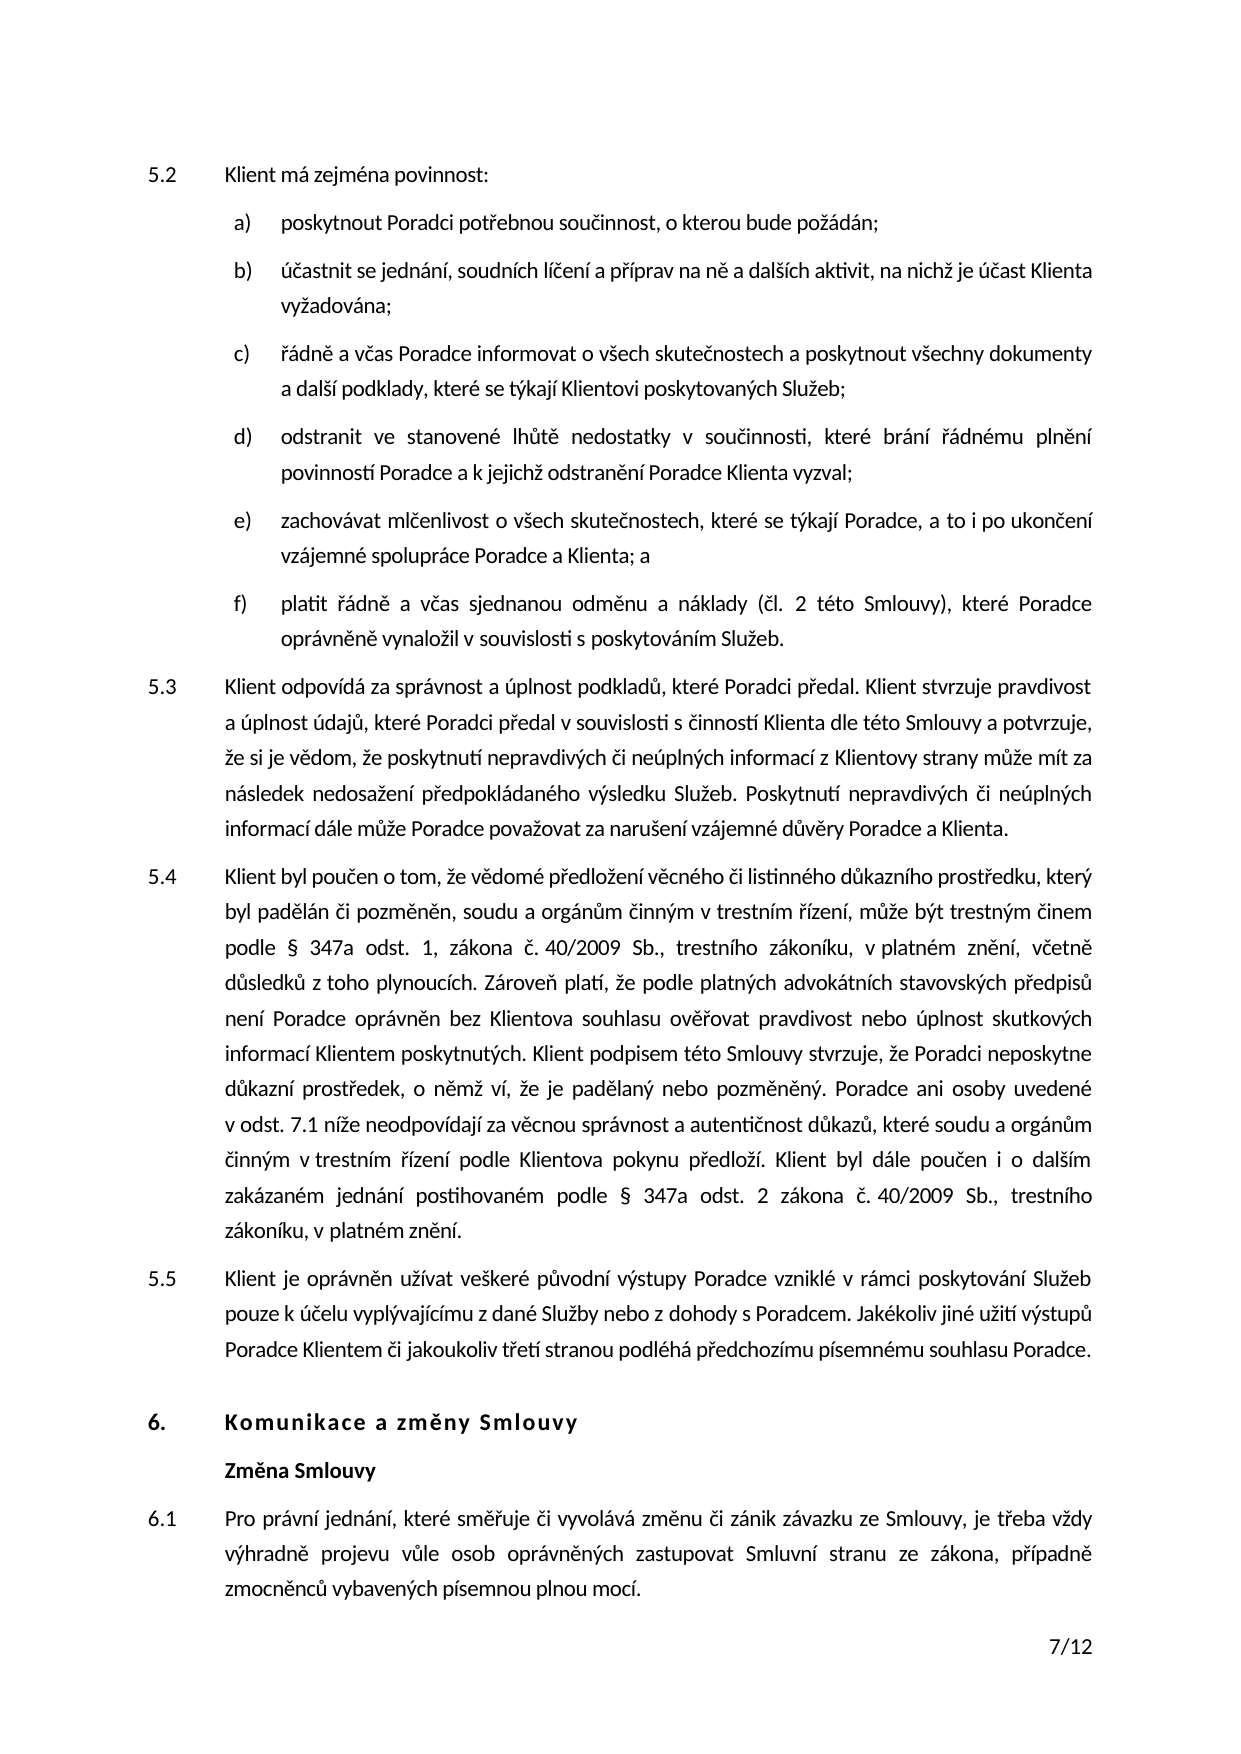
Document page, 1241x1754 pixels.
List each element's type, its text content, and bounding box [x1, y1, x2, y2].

text Klient má zejména povinnost: [148, 154, 1092, 189]
text poskytnout Poradci potřebnou součinnost, o kterou bude požádán; [233, 202, 1092, 237]
text Klient je oprávněn užívat veškeré původní výstupy Poradce vzniklé v rámci poskytování Služeb pouze k účelu vyplývajícímu z dané Služby nebo z dohody s Poradcem. Jakékoliv jiné užití výstupů Poradce Klientem či jakoukoliv třetí stranou podléhá předchozímu písemnému souhlasu Poradce. [148, 1258, 1092, 1364]
text řádně a včas Poradce informovat o všech skutečnostech a poskytnout všechny dokumenty a další podklady, které se týkají Klientovi poskytovaných Služeb; [233, 333, 1092, 404]
text Pro právní jednání, které směřuje či vyvolává změnu či zánik závazku ze Smlouvy, je třeba vždy výhradně projevu vůle osob oprávněných zastupovat Smluvní stranu ze zákona, případně zmocněnců vybavených písemnou plnou mocí. [148, 1498, 1092, 1604]
text Komunikace a změny Smlouvy [148, 1402, 1092, 1437]
text Změna Smlouvy [148, 1450, 1092, 1485]
text účastnit se jednání, soudních líčení a příprav na ně a dalších aktivit, na nichž je účast Klienta vyžadována; [233, 250, 1092, 321]
text zachovávat mlčenlivost o všech skutečnostech, které se týkají Poradce, a to i po ukončení vzájemné spolupráce Poradce a Klienta; a [233, 500, 1092, 571]
text platit řádně a včas sjednanou odměnu a náklady (čl. 2 této Smlouvy), které Poradce oprávněně vynaložil v souvislosti s poskytováním Služeb. [233, 583, 1092, 654]
text Klient odpovídá za správnost a úplnost podkladů, které Poradci předal. Klient stvrzuje pravdivost a úplnost údajů, které Poradci předal v souvislosti s činností Klienta dle této Smlouvy a potvrzuje, že si je vědom, že poskytnutí nepravdivých či neúplných informací z Klientovy strany může mít za následek nedosažení předpokládaného výsledku Služeb. Poskytnutí nepravdivých či neúplných informací dále může Poradce považovat za narušení vzájemné důvěry Poradce a Klienta. [148, 666, 1092, 843]
text odstranit ve stanovené lhůtě nedostatky v součinnosti, které brání řádnému plnění povinností Poradce a k jejichž odstranění Poradce Klienta vyzval; [233, 416, 1092, 487]
text Klient byl poučen o tom, že vědomé předložení věcného či listinného důkazního prostředku, který byl padělán či pozměněn, soudu a orgánům činným v trestním řízení, může být trestným činem podle § 347a odst. 1, zákona č. 40/2009 Sb., trestního zákoníku, v platném znění, včetně důsledků z toho plynoucích. Zároveň platí, že podle platných advokátních stavovských předpisů není Poradce oprávněn bez Klientova souhlasu ověřovat pravdivost nebo úplnost skutkových informací Klientem poskytnutých. Klient podpisem této Smlouvy stvrzuje, že Poradci neposkytne důkazní prostředek, o němž ví, že je padělaný nebo pozměněný. Poradce ani osoby uvedené v odst. 7.1 níže neodpovídají za věcnou správnost a autentičnost důkazů, které soudu a orgánům činným v trestním řízení podle Klientova pokynu předloží. Klient byl dále poučen i o dalším zakázaném jednání postihovaném podle § 347a odst. 2 zákona č. 40/2009 Sb., trestního zákoníku, v platném znění. [148, 856, 1092, 1246]
